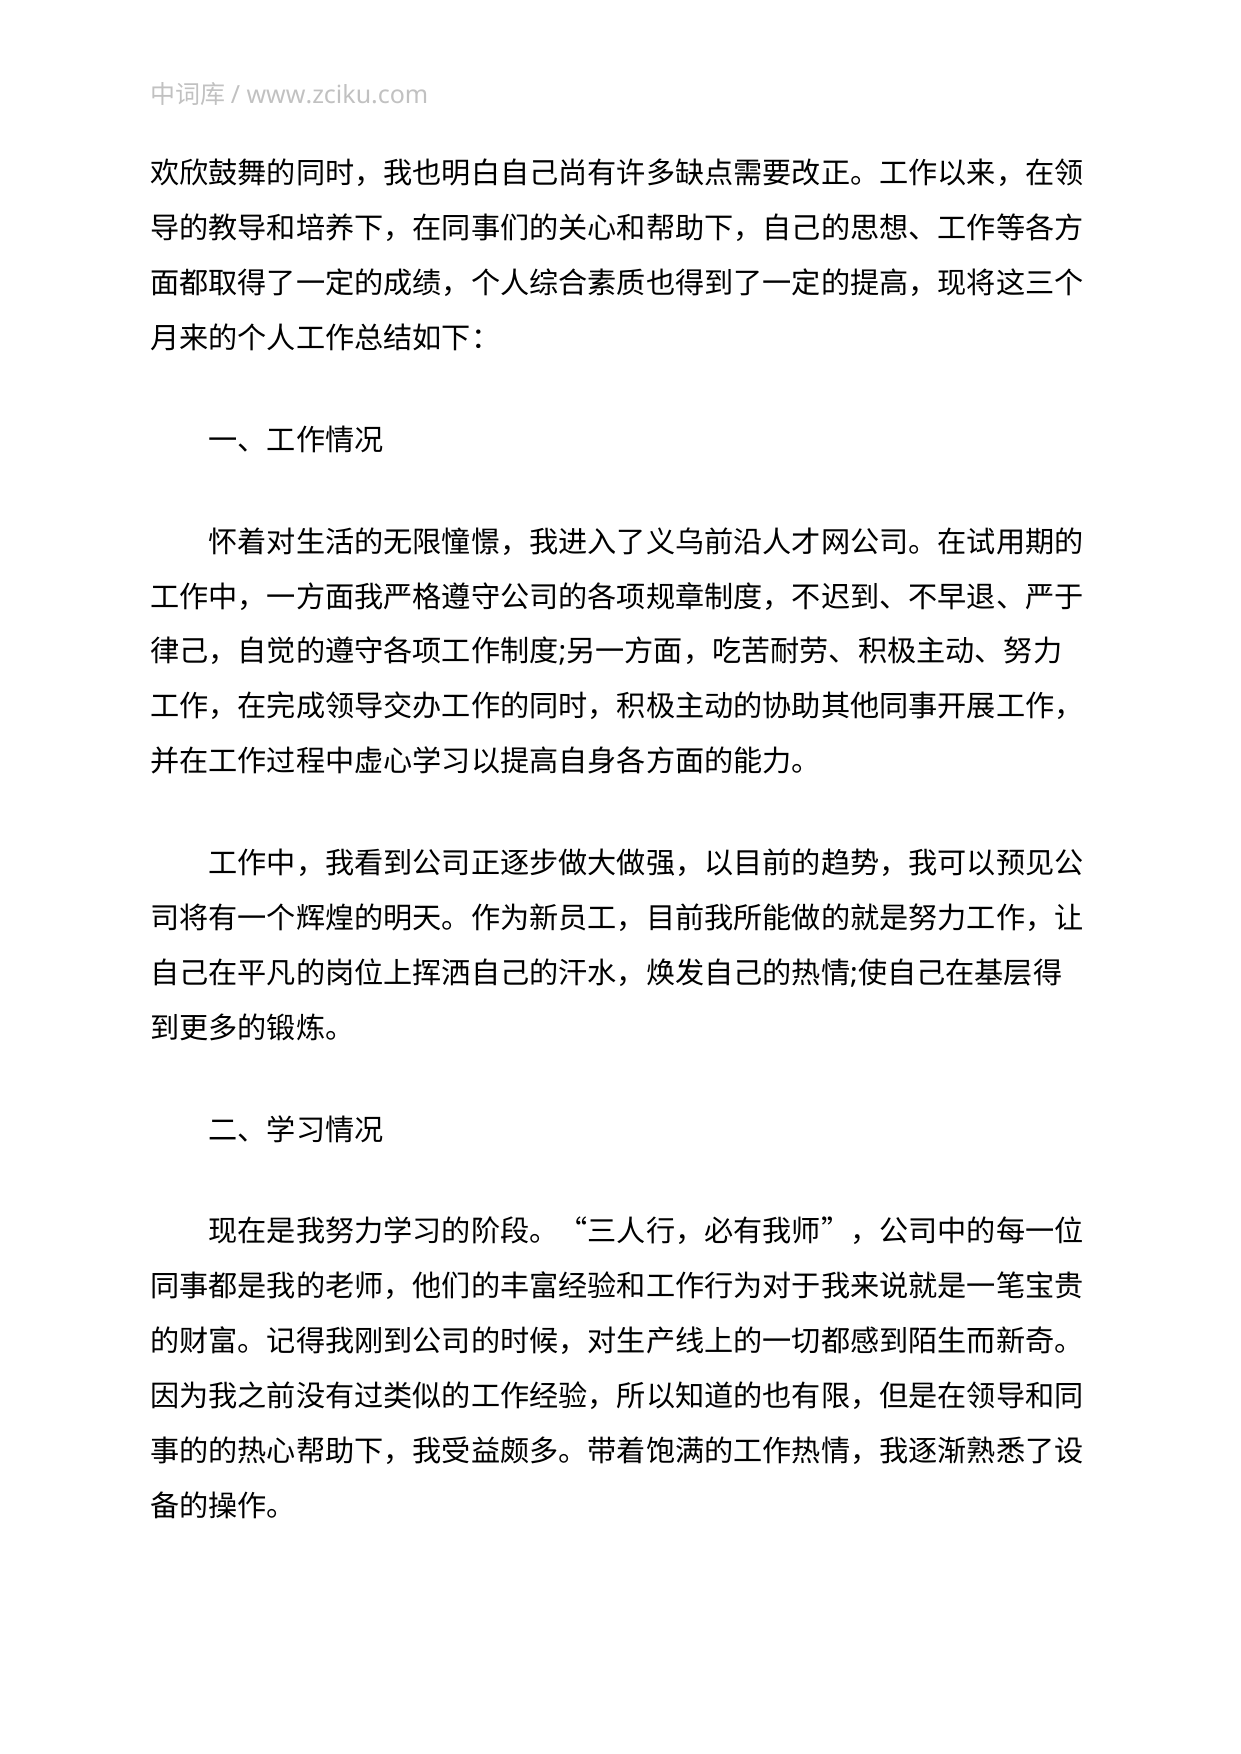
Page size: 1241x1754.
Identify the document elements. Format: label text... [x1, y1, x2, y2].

text 一、工作情况 [150, 416, 1090, 459]
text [150, 150, 1090, 357]
text 工作中，我看到公司正逐步做大做强，以目前的趋势，我可以预见公司将有一个辉煌的明天。作为新员工，目前我所能做的就是努力工作，让自己在平凡的岗位上挥洒自己的汗水，焕发自己的热情;使自己在基层得到更多的锻炼。 [150, 840, 1090, 1047]
text 怀着对生活的无限憧憬，我进入了义乌前沿人才网公司。在试用期的工作中，一方面我严格遵守公司的各项规章制度，不迟到、不早退、严于律己，自觉的遵守各项工作制度;另一方面，吃苦耐劳、积极主动、努力工作，在完成领导交办工作的同时，积极主动的协助其他同事开展工作，并在工作过程中虚心学习以提高自身各方面的能力。 [150, 518, 1090, 780]
text 现在是我努力学习的阶段。“三人行，必有我师”，公司中的每一位同事都是我的老师，他们的丰富经验和工作行为对于我来说就是一笔宝贵的财富。记得我刚到公司的时候，对生产线上的一切都感到陌生而新奇。因为我之前没有过类似的工作经验，所以知道的也有限，但是在领导和同事的的热心帮助下，我受益颇多。带着饱满的工作热情，我逐渐熟悉了设备的操作。 [150, 1208, 1090, 1525]
text 二、学习情况 [150, 1106, 1090, 1148]
